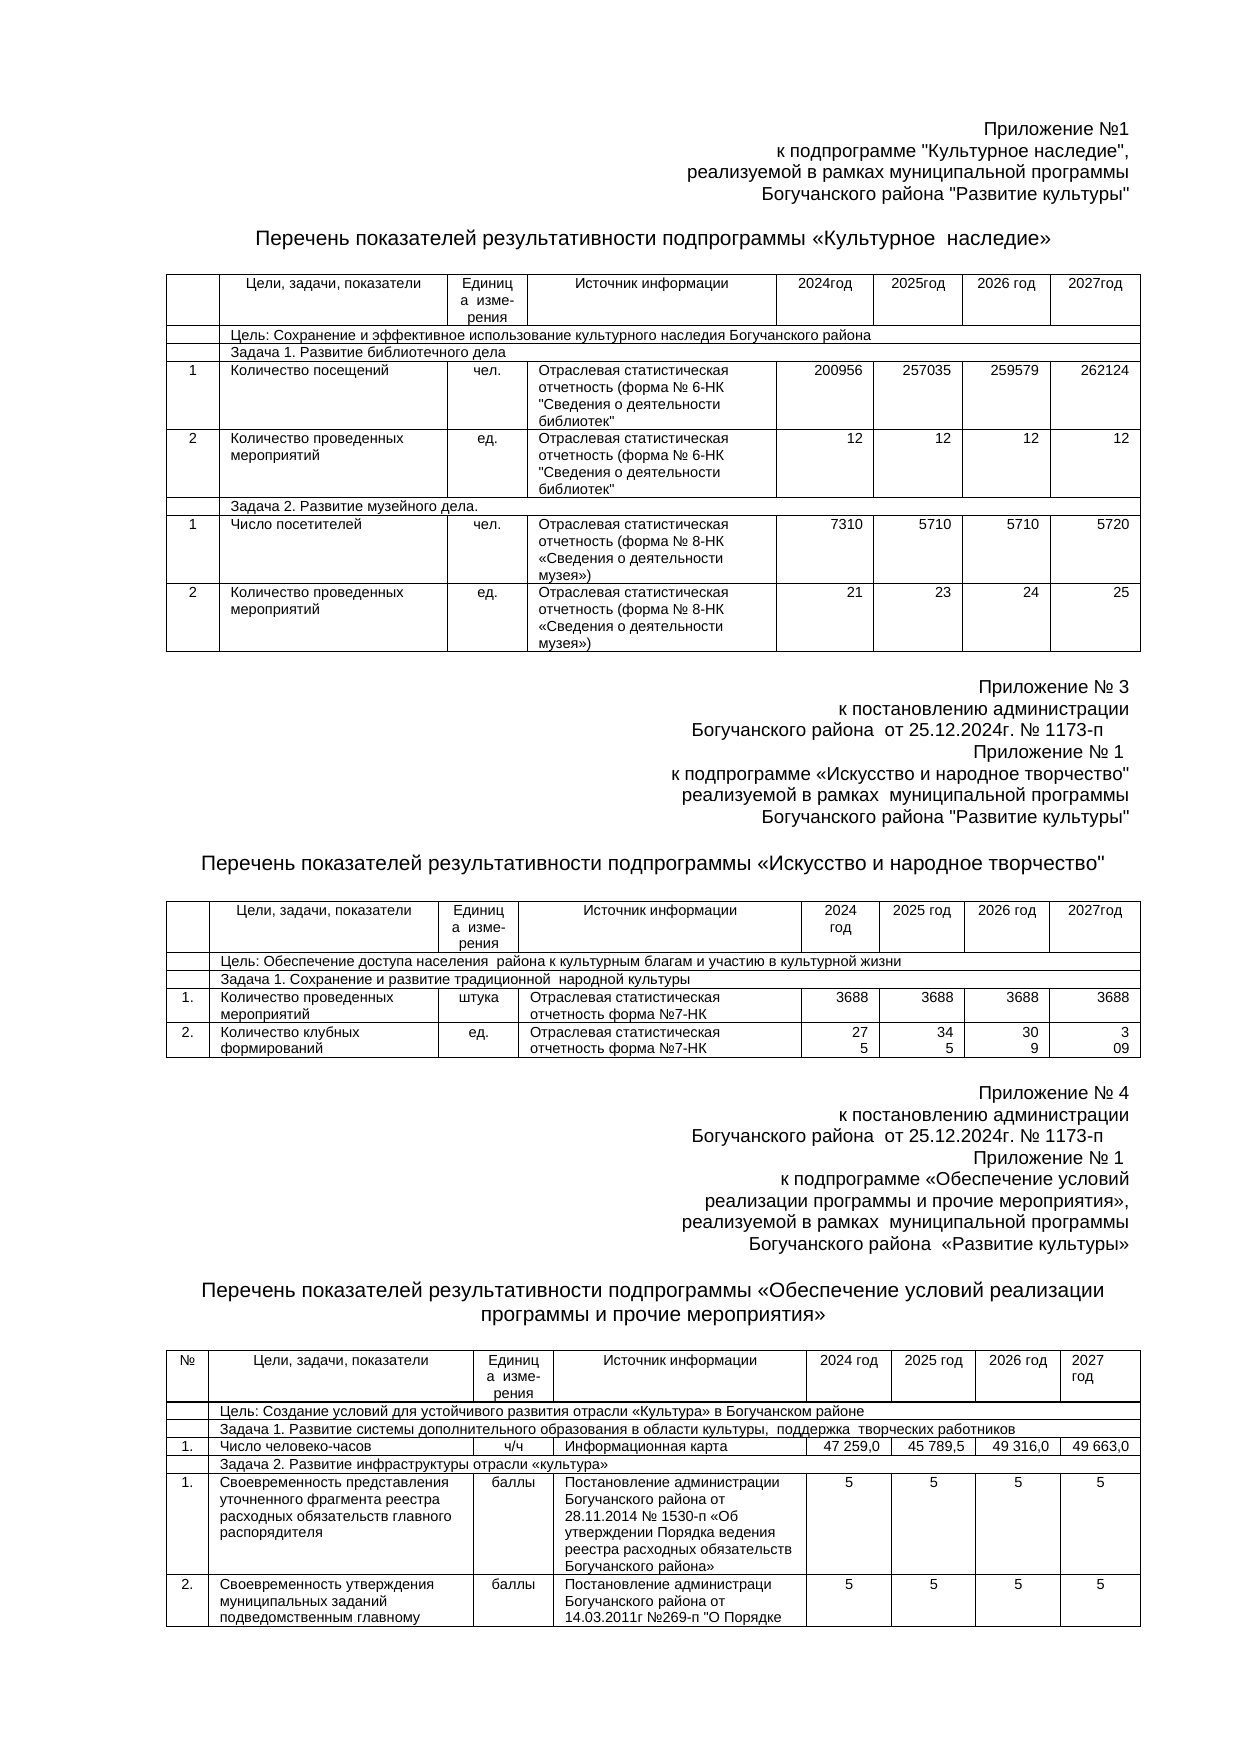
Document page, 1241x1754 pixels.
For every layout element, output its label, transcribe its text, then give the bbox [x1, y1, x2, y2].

table_cell 257035 [874, 362, 962, 429]
table_cell 25 [1051, 584, 1140, 651]
table_cell 49 663,0 [1061, 1438, 1140, 1455]
table_cell ед. [448, 430, 527, 497]
table_cell 5720 [1051, 516, 1140, 583]
table_header Единица изме-рения [448, 275, 527, 325]
table_cell Информационная карта [554, 1438, 806, 1455]
table_cell Задача 1. Развитие библиотечного дела [220, 344, 1140, 361]
table_cell чел. [448, 362, 527, 429]
table_cell Отраслевая статистическая отчетность форма №7-НК [519, 989, 801, 1022]
table_header Единица изме-рения [439, 902, 518, 952]
table_cell Задача 1. Развитие системы дополнительного образования в области культуры, поддержка творческих работников [209, 1420, 1140, 1437]
table_cell 309 [1050, 1023, 1140, 1057]
table_cell 12 [874, 430, 962, 497]
table_cell Своевременность представления уточненного фрагмента реестра расходных обязательств главного распорядителя [209, 1474, 473, 1574]
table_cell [209, 1575, 473, 1626]
table_header 2027год [1050, 902, 1140, 952]
table_header [167, 902, 209, 952]
table_cell Цель: Создание условий для устойчивого развития отрасли «Культура» в Богучанском районе [209, 1403, 1140, 1419]
table_cell 47 259,0 [807, 1438, 891, 1455]
table_cell Отраслевая статистическая отчетность (форма № 6-НК "Сведения о деятельности библиотек" [528, 430, 776, 497]
table_header 2025год [874, 275, 962, 325]
table_cell Число посетителей [220, 516, 447, 583]
table_cell Постановление администрации Богучанского района от 28.11.2014 № 1530-п «Об утверждении Порядка ведения реестра расходных обязательств Богучанского района» [554, 1474, 806, 1574]
table_cell 259579 [963, 362, 1050, 429]
table_cell баллы [474, 1575, 553, 1626]
table_header Цели, задачи, показатели [210, 902, 438, 952]
table_cell Количество проведенных мероприятий [220, 584, 447, 651]
table_cell 45 789,5 [892, 1438, 975, 1455]
table_cell 309 [965, 1023, 1049, 1057]
table_header 2024год [777, 275, 873, 325]
table_cell 1 [167, 362, 219, 429]
table_cell [167, 326, 219, 343]
table_cell 21 [777, 584, 873, 651]
table_header Источник информации [528, 275, 776, 325]
table_cell Отраслевая статистическая отчетность (форма № 8-НК «Сведения о деятельности музея») [528, 516, 776, 583]
table_header 2024 год [802, 902, 879, 952]
table_cell Число человеко-часов [209, 1438, 473, 1455]
table_header 2024 год [807, 1351, 891, 1401]
table_cell 2 [167, 430, 219, 497]
table_cell 7310 [777, 516, 873, 583]
table_header 2027 год [1061, 1351, 1140, 1401]
table_cell 2. [167, 1023, 209, 1057]
table_header 2026 год [963, 275, 1050, 325]
table_cell 345 [880, 1023, 964, 1057]
table_cell Задача 1. Сохранение и развитие традиционной народной культуры [210, 971, 1140, 988]
table_cell 262124 [1051, 362, 1140, 429]
table_cell 5710 [874, 516, 962, 583]
table_cell [167, 971, 209, 988]
table_cell [167, 498, 219, 515]
table_cell 12 [963, 430, 1050, 497]
table_cell 5 [807, 1575, 891, 1626]
table_cell ед. [439, 1023, 518, 1057]
table_header 2026 год [965, 902, 1049, 952]
table_header № [167, 1351, 208, 1401]
table_cell 5 [1061, 1575, 1140, 1626]
table_cell Задача 2. Развитие музейного дела. [220, 498, 1140, 515]
table_cell [167, 1420, 208, 1437]
table_cell Отраслевая статистическая отчетность (форма № 8-НК «Сведения о деятельности музея») [528, 584, 776, 651]
table_cell 5 [1061, 1474, 1140, 1574]
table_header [166, 118, 1140, 250]
table_header 2026 год [976, 1351, 1060, 1401]
table_cell 12 [1051, 430, 1140, 497]
table_cell 200956 [777, 362, 873, 429]
table_cell 5 [976, 1474, 1060, 1574]
table_cell 3688 [965, 989, 1049, 1022]
table_header Цели, задачи, показатели [209, 1351, 473, 1401]
table_header Источник информации [519, 902, 801, 952]
table_cell 1. [167, 989, 209, 1022]
table_cell Задача 2. Развитие инфраструктуры отрасли «культура» [209, 1456, 1140, 1473]
table_header Источник информации [554, 1351, 806, 1401]
table_header 2027год [1051, 275, 1140, 325]
table_cell 1. [167, 1474, 208, 1574]
table_cell [167, 953, 209, 970]
table_cell 5710 [963, 516, 1050, 583]
table_cell штука [439, 989, 518, 1022]
table_cell 1. [167, 1438, 208, 1455]
table_cell Количество проведенных мероприятий [220, 430, 447, 497]
table_cell [167, 1456, 208, 1473]
table_cell баллы [474, 1474, 553, 1574]
table_cell 275 [802, 1023, 879, 1057]
table_cell 3688 [880, 989, 964, 1022]
table_cell 2 [167, 584, 219, 651]
table_header [167, 275, 219, 325]
table_cell Цель: Обеспечение доступа населения района к культурным благам и участию в культурной жизни [210, 953, 1140, 970]
table_cell Количество клубных формирований [210, 1023, 438, 1057]
table_cell ч/ч [474, 1438, 553, 1455]
table_cell [167, 1403, 208, 1419]
table_cell 12 [777, 430, 873, 497]
table_cell 49 316,0 [976, 1438, 1060, 1455]
table_cell 1 [167, 516, 219, 583]
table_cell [554, 1575, 806, 1626]
table_cell 5 [976, 1575, 1060, 1626]
table_cell 3688 [1050, 989, 1140, 1022]
table_cell Отраслевая статистическая отчетность форма №7-НК [519, 1023, 801, 1057]
table_header 2025 год [892, 1351, 975, 1401]
table_header Приложение № 4 к постановлению администрации Богучанского района от 25.12.2024г. № 1173-п Приложение № 1 к подпрограмме «Обеспечение условий реализации программы и прочие мероприятия», реализуемой в рамках муниципальной программы Богучанского района «Развитие культуры» Перечень показателей результативности подпрограммы «Обеспечение условий реализации программы и прочие мероприятия» [166, 1082, 1140, 1326]
table_cell 24 [963, 584, 1050, 651]
table_cell 3688 [802, 989, 879, 1022]
table_cell ед. [448, 584, 527, 651]
table_cell Количество проведенных мероприятий [210, 989, 438, 1022]
table_header Цели, задачи, показатели [220, 275, 447, 325]
table_header 2025 год [880, 902, 964, 952]
table_cell [167, 344, 219, 361]
table_cell 5 [807, 1474, 891, 1574]
table_cell 2. [167, 1575, 208, 1626]
table_cell 5 [892, 1474, 975, 1574]
table_cell чел. [448, 516, 527, 583]
table_header Приложение № 3 к постановлению администрации Богучанского района от 25.12.2024г. № 1173-п Приложение № 1 к подпрограмме «Искусство и народное творчество" реализуемой в рамках муниципальной программы Богучанского района "Развитие культуры" Перечень показателей результативности подпрограммы «Искусство и народное творчество" [166, 676, 1140, 896]
table_cell 23 [874, 584, 962, 651]
table_cell Отраслевая статистическая отчетность (форма № 6-НК "Сведения о деятельности библиотек" [528, 362, 776, 429]
table_cell Количество посещений [220, 362, 447, 429]
table_cell 5 [892, 1575, 975, 1626]
table_header Единица изме-рения [474, 1351, 553, 1401]
table_cell Цель: Сохранение и эффективное использование культурного наследия Богучанского района [220, 326, 1140, 343]
